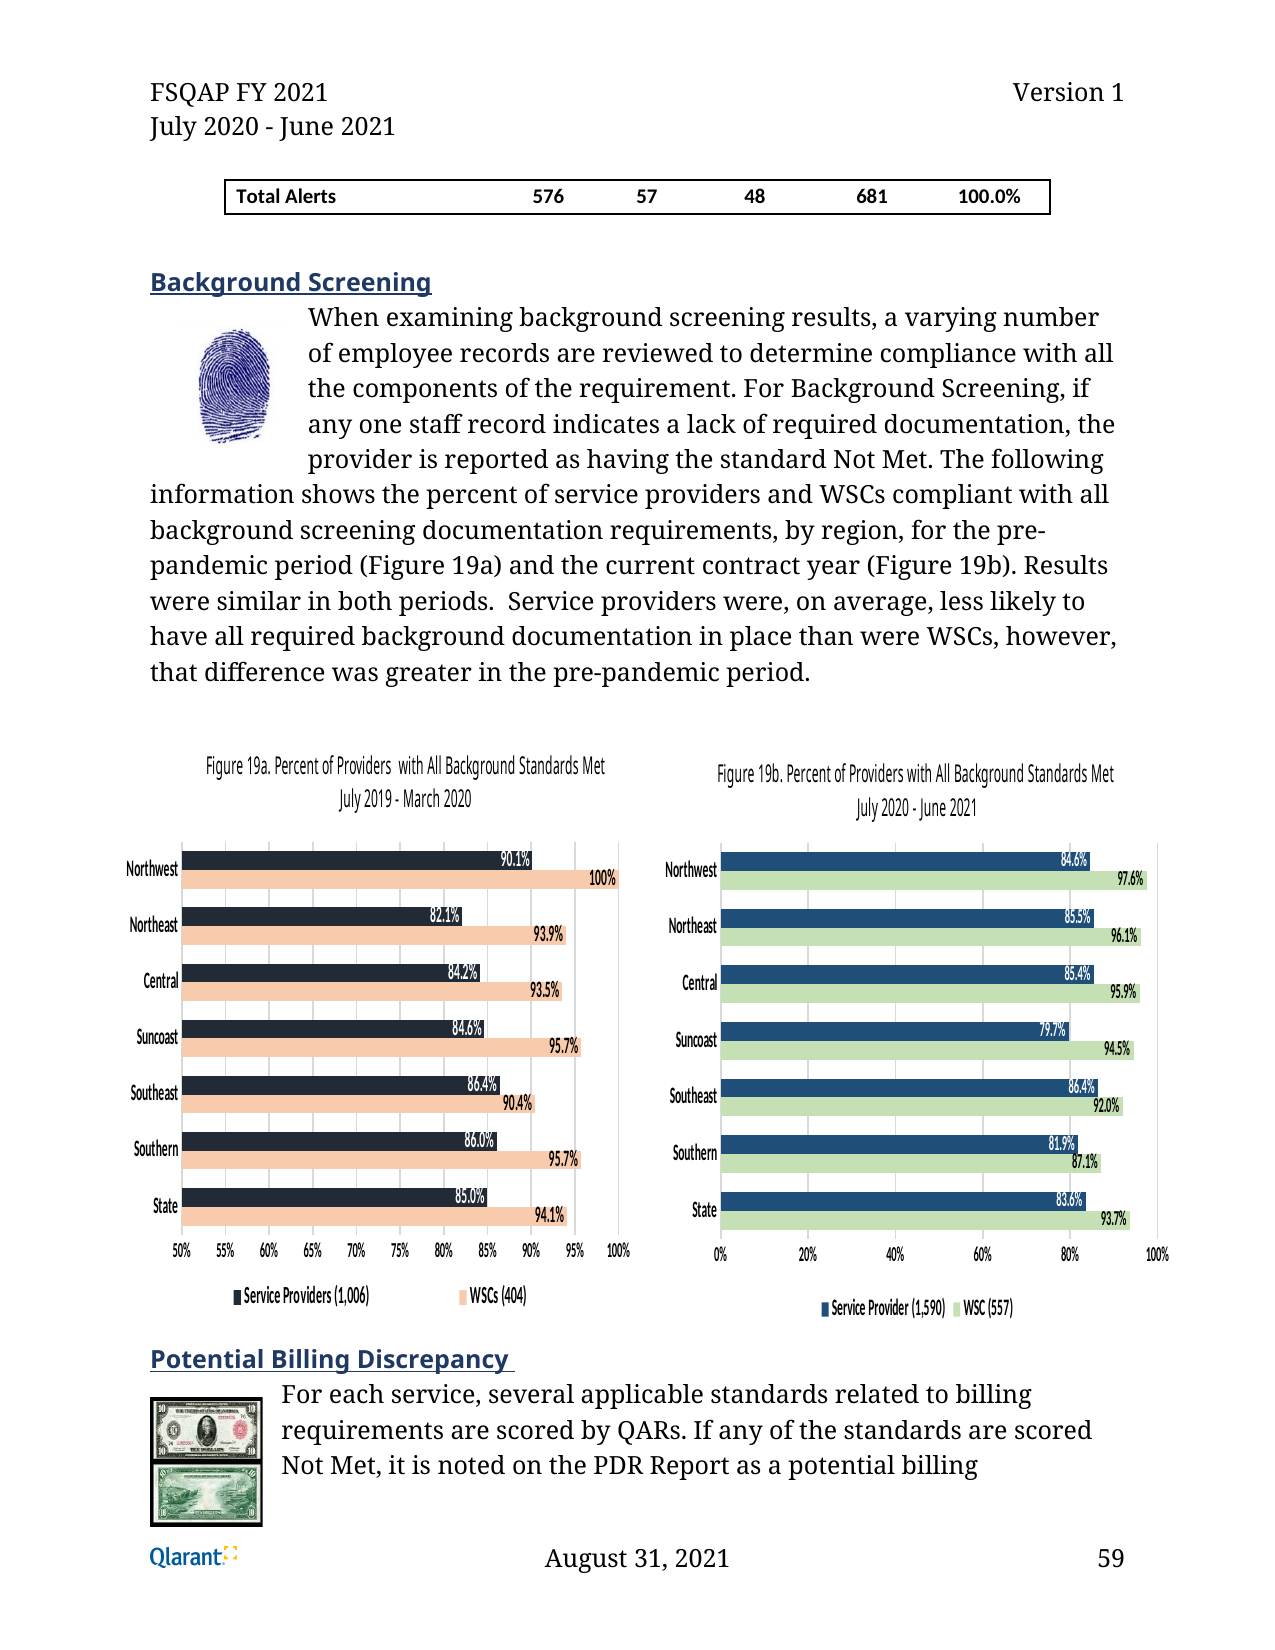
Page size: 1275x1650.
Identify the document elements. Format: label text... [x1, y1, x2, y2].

text When examining background screening results, a varying number of employee records are reviewed to determine compliance with all the components of the requirement. For Background Screening, if any one staff record indicates a lack of required documentation, the provider is reported as having the standard Not Met. The following information shows the percent of service providers and WSCs compliant with all background screening documentation requirements, by region, for the pre-pandemic period (Figure 19a) and the current contract year (Figure 19b). Results were similar in both periods. Service providers were, on average, less likely to have all required background documentation in place than were WSCs, however, that difference was greater in the pre-pandemic period. [150, 298, 1125, 688]
picture [176, 323, 289, 448]
subtitle Background Screening [150, 263, 1125, 298]
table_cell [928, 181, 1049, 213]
picture [150, 1397, 263, 1527]
table_cell Total Alerts [226, 181, 497, 213]
table_cell 576 [497, 181, 600, 213]
table_cell 48 [694, 181, 816, 213]
picture [150, 1546, 237, 1568]
table_cell 57 [600, 181, 694, 213]
table_cell 681 [816, 181, 928, 213]
subtitle Potential Billing Discrepancy [150, 769, 1125, 1376]
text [150, 1376, 1125, 1482]
